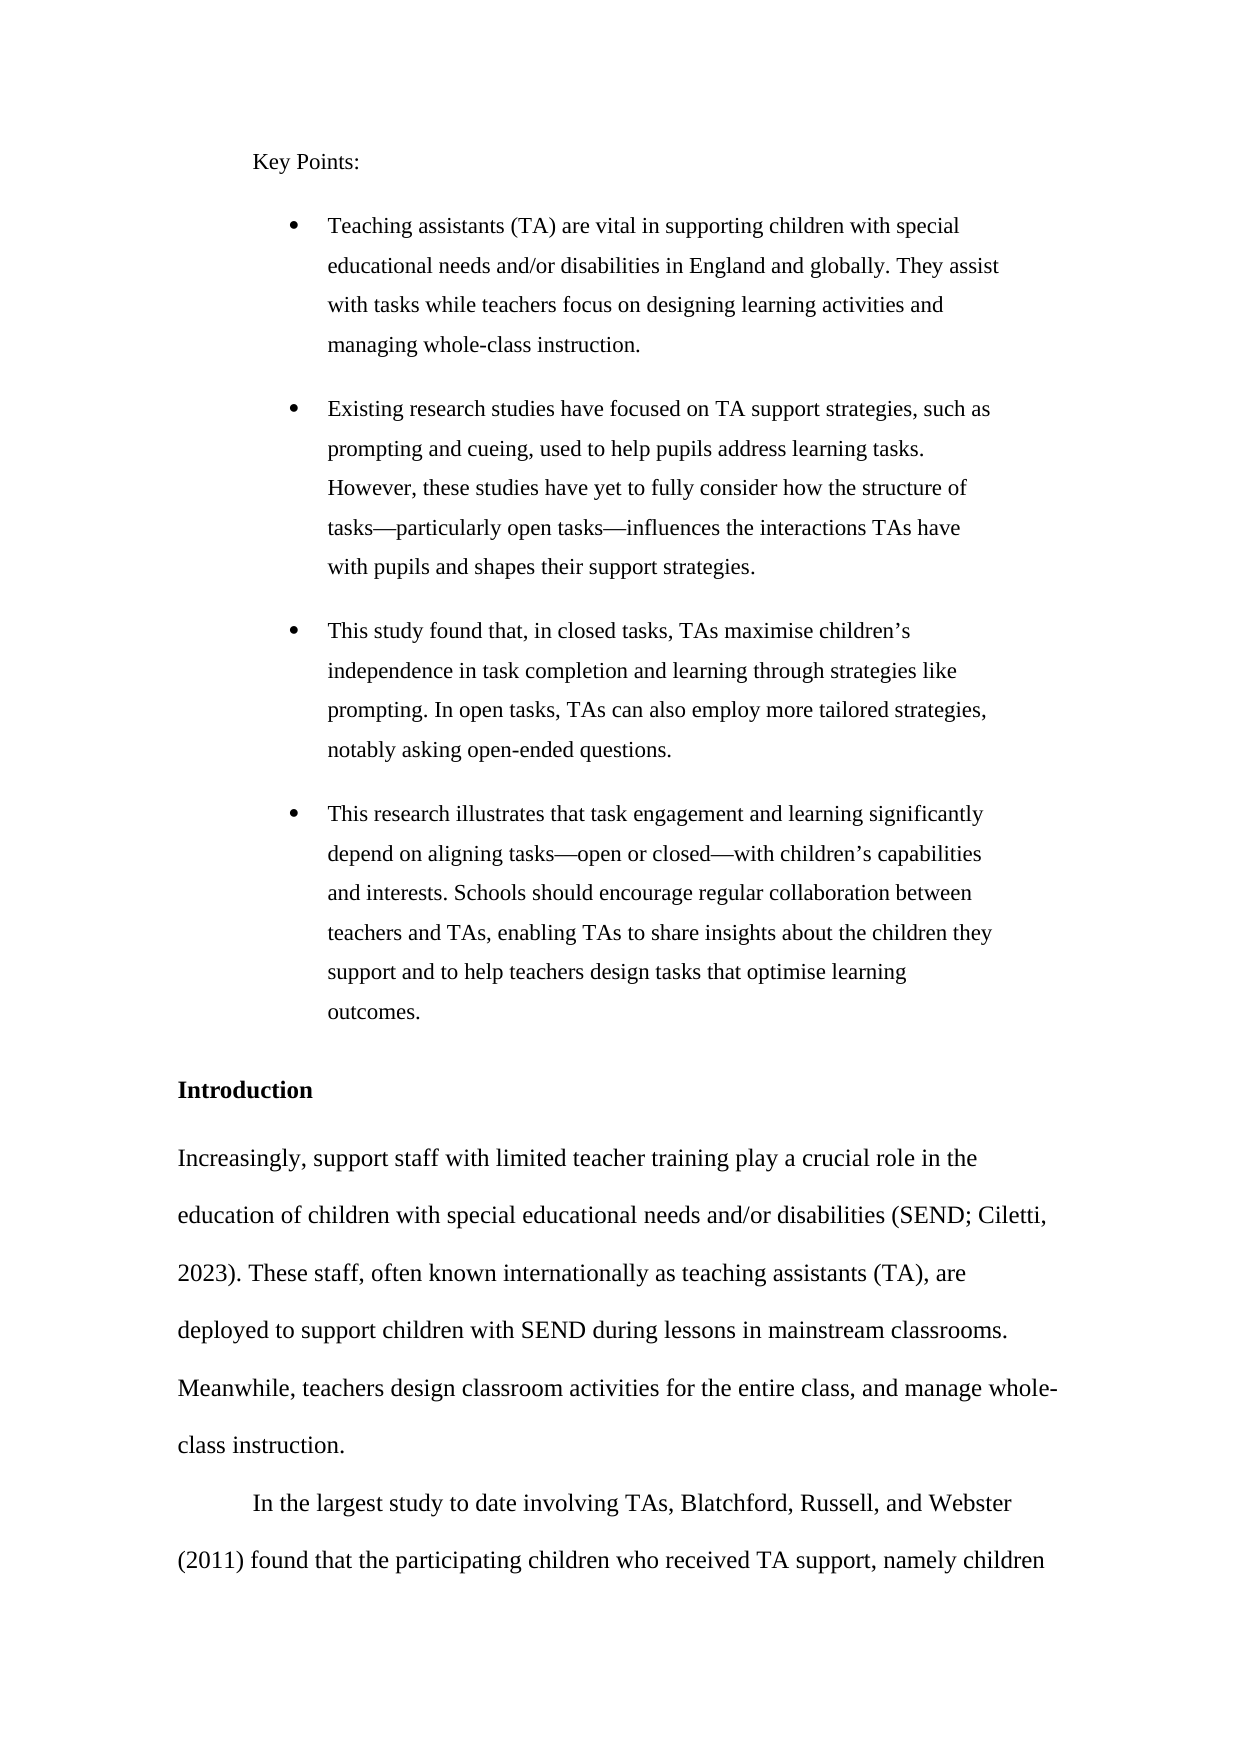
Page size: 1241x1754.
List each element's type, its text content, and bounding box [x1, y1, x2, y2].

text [177, 1488, 1063, 1574]
subtitle Introduction [177, 1075, 1004, 1103]
text Key Points: [252, 148, 1004, 174]
list This study found that, in closed tasks, TAs maximise children’s independence in task completion and learning through strategies like prompting. In open tasks, TAs can also employ more tailored strategies, notably asking open-ended questions. [290, 617, 1004, 762]
text Increasingly, support staff with limited teacher training play a crucial role in the education of children with special educational needs and/or disabilities (SEND; Ciletti, 2023). These staff, often known internationally as teaching assistants (TA), are deployed to support children with SEND during lessons in mainstream classrooms. Meanwhile, teachers design classroom activities for the entire class, and manage whole-class instruction. [177, 1143, 1063, 1459]
list Teaching assistants (TA) are vital in supporting children with special educational needs and/or disabilities in England and globally. They assist with tasks while teachers focus on designing learning activities and managing whole-class instruction. [290, 212, 1004, 357]
list This research illustrates that task engagement and learning significantly depend on aligning tasks—open or closed—with children’s capabilities and interests. Schools should encourage regular collaboration between teachers and TAs, enabling TAs to share insights about the children they support and to help teachers design tasks that optimise learning outcomes. [290, 800, 1004, 1024]
list Existing research studies have focused on TA support strategies, such as prompting and cueing, used to help pupils address learning tasks. However, these studies have yet to fully consider how the structure of tasks—particularly open tasks—influences the interactions TAs have with pupils and shapes their support strategies. [290, 395, 1004, 579]
